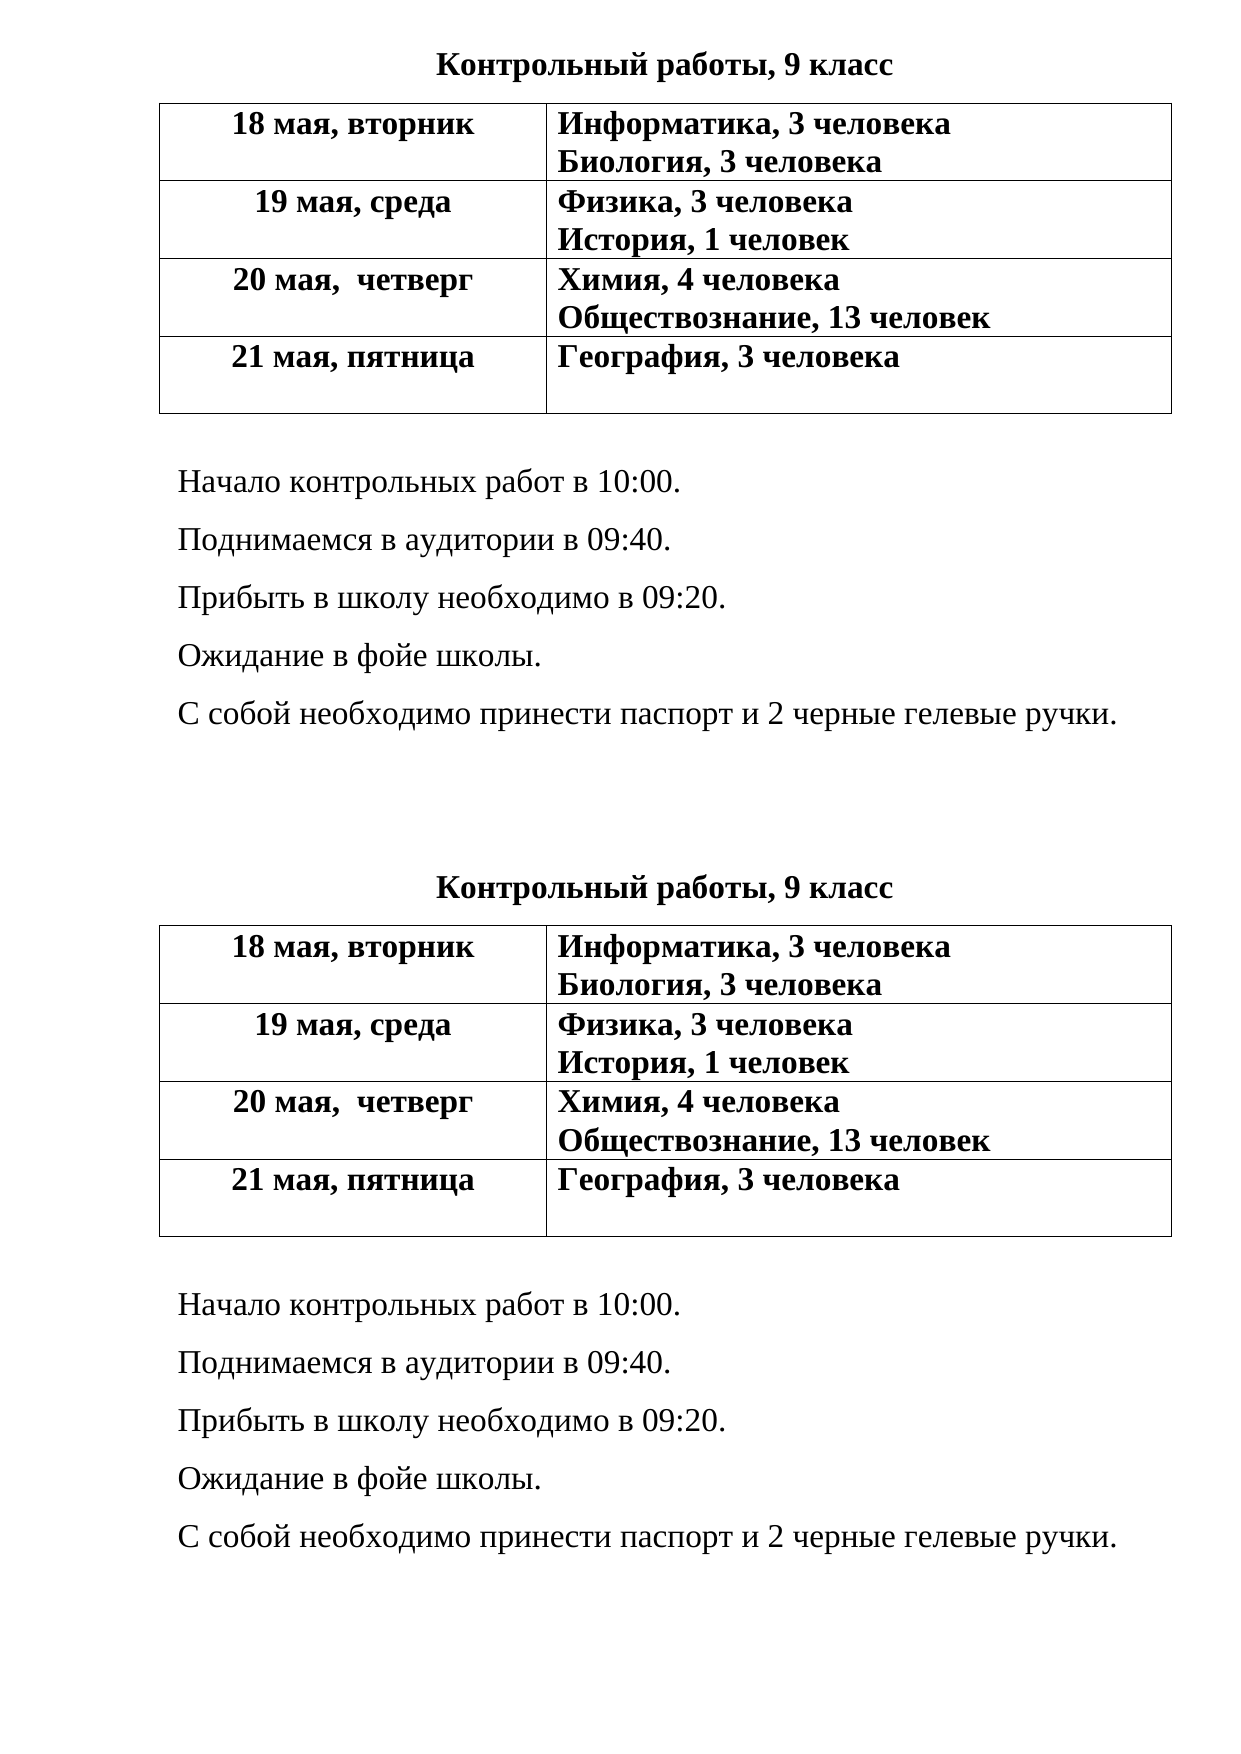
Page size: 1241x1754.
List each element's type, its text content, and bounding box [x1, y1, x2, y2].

table_header 18 мая, вторник [160, 926, 546, 1003]
table_header Информатика, 3 человека Биология, 3 человека [547, 926, 1171, 1003]
text Поднимаемся в аудитории в 09:40. [177, 1342, 1152, 1380]
text Поднимаемся в аудитории в 09:40. [177, 519, 1152, 557]
table_cell 21 мая, пятница [160, 1160, 546, 1236]
table_cell 21 мая, пятница [160, 337, 546, 413]
table_cell Химия, 4 человека Обществознание, 13 человек [547, 259, 1171, 336]
text Ожидание в фойе школы. [177, 635, 1152, 673]
text Ожидание в фойе школы. [177, 1458, 1152, 1496]
text С собой необходимо принести паспорт и 2 черные гелевые ручки. [177, 1516, 1152, 1554]
table_cell География, 3 человека [547, 337, 1171, 413]
table_cell Физика, 3 человека История, 1 человек [547, 181, 1171, 258]
table_cell 19 мая, среда [160, 181, 546, 258]
table_header 18 мая, вторник [160, 104, 546, 180]
table_cell 19 мая, среда [160, 1004, 546, 1081]
text Начало контрольных работ в 10:00. [177, 1284, 1152, 1322]
text Прибыть в школу необходимо в 09:20. [177, 1400, 1152, 1438]
table_cell Химия, 4 человека Обществознание, 13 человек [547, 1082, 1171, 1158]
table_cell География, 3 человека [547, 1160, 1171, 1236]
text Начало контрольных работ в 10:00. [177, 461, 1152, 499]
table_header Информатика, 3 человека Биология, 3 человека [547, 104, 1171, 180]
table_cell Физика, 3 человека История, 1 человек [547, 1004, 1171, 1081]
table_cell 20 мая, четверг [160, 1082, 546, 1158]
text Контрольный работы, 9 класс [177, 867, 1152, 906]
table_cell 20 мая, четверг [160, 259, 546, 336]
text С собой необходимо принести паспорт и 2 черные гелевые ручки. [177, 693, 1152, 732]
text Прибыть в школу необходимо в 09:20. [177, 577, 1152, 616]
text Контрольный работы, 9 класс [177, 44, 1152, 83]
